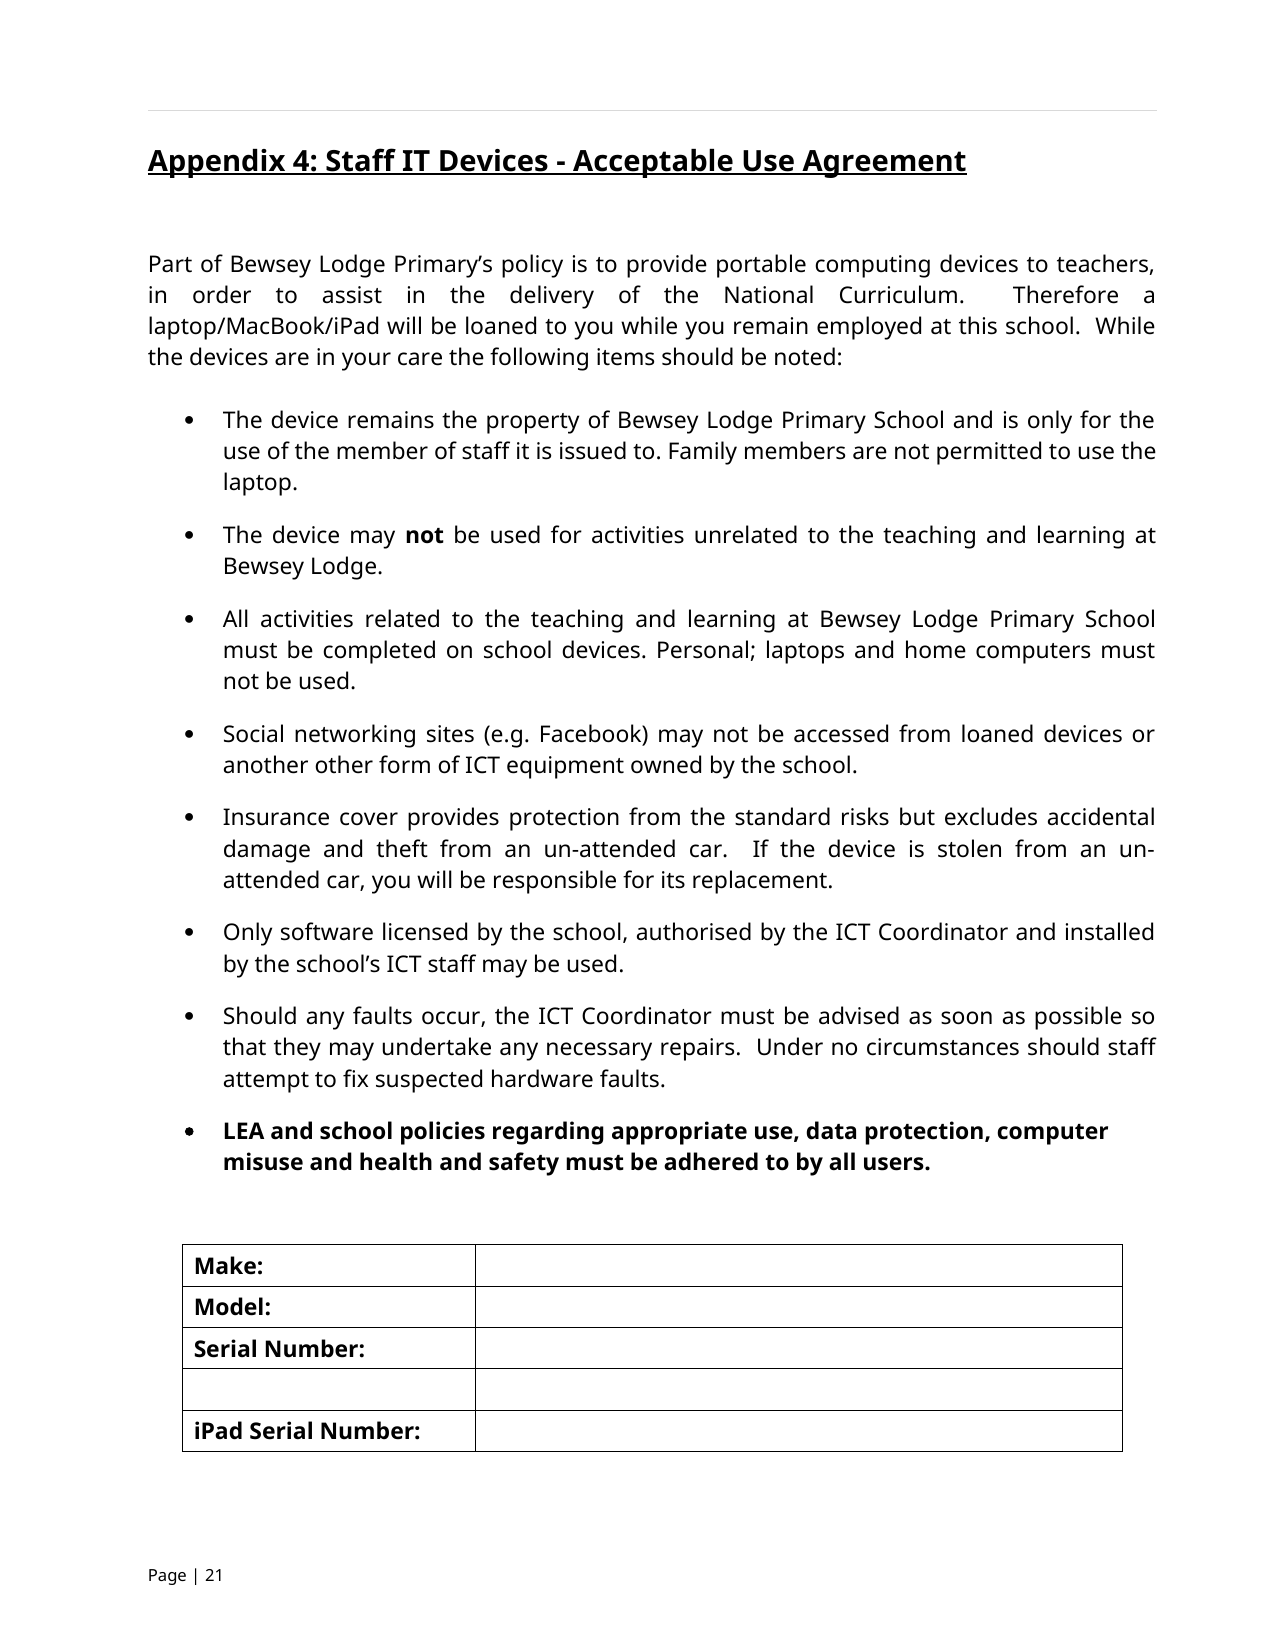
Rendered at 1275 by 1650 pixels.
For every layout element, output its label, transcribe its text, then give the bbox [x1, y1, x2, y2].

list All activities related to the teaching and learning at Bewsey Lodge Primary School must be completed on school devices. Personal; laptops and home computers must not be used. [185, 603, 1157, 696]
list Social networking sites (e.g. Facebook) may not be accessed from loaned devices or another other form of ICT equipment owned by the school. [185, 718, 1157, 780]
table_cell [476, 1287, 1122, 1327]
table_cell [476, 1411, 1122, 1451]
list Insurance cover provides protection from the standard risks but excludes accidental damage and theft from an un-attended car. If the device is stolen from an un-attended car, you will be responsible for its replacement. [185, 801, 1157, 895]
list LEA and school policies regarding appropriate use, data protection, computer misuse and health and safety must be adhered to by all users. [185, 1115, 1157, 1178]
table_cell [183, 1369, 475, 1410]
table_header [476, 1245, 1122, 1286]
table_cell Model: [183, 1287, 475, 1327]
table_cell Serial Number: [183, 1328, 475, 1368]
text Part of Bewsey Lodge Primary’s policy is to provide portable computing devices to teachers, in order to assist in the delivery of the National Curriculum. Therefore a laptop/MacBook/iPad will be loaned to you while you remain employed at this school. While the devices are in your care the following items should be noted: [148, 248, 1157, 373]
table_cell [476, 1369, 1122, 1410]
subtitle Appendix 4: Staff IT Devices - Acceptable Use Agreement [148, 140, 1157, 179]
list Only software licensed by the school, authorised by the ICT Coordinator and installed by the school’s ICT staff may be used. [185, 916, 1157, 979]
list The device remains the property of Bewsey Lodge Primary School and is only for the use of the member of staff it is issued to. Family members are not permitted to use the laptop. [185, 404, 1157, 498]
table_cell iPad Serial Number: [183, 1411, 475, 1451]
list The device may not be used for activities unrelated to the teaching and learning at Bewsey Lodge. [185, 519, 1157, 581]
table_cell [476, 1328, 1122, 1368]
list Should any faults occur, the ICT Coordinator must be advised as soon as possible so that they may undertake any necessary repairs. Under no circumstances should staff attempt to fix suspected hardware faults. [185, 1000, 1157, 1094]
table_header Make: [183, 1245, 475, 1286]
